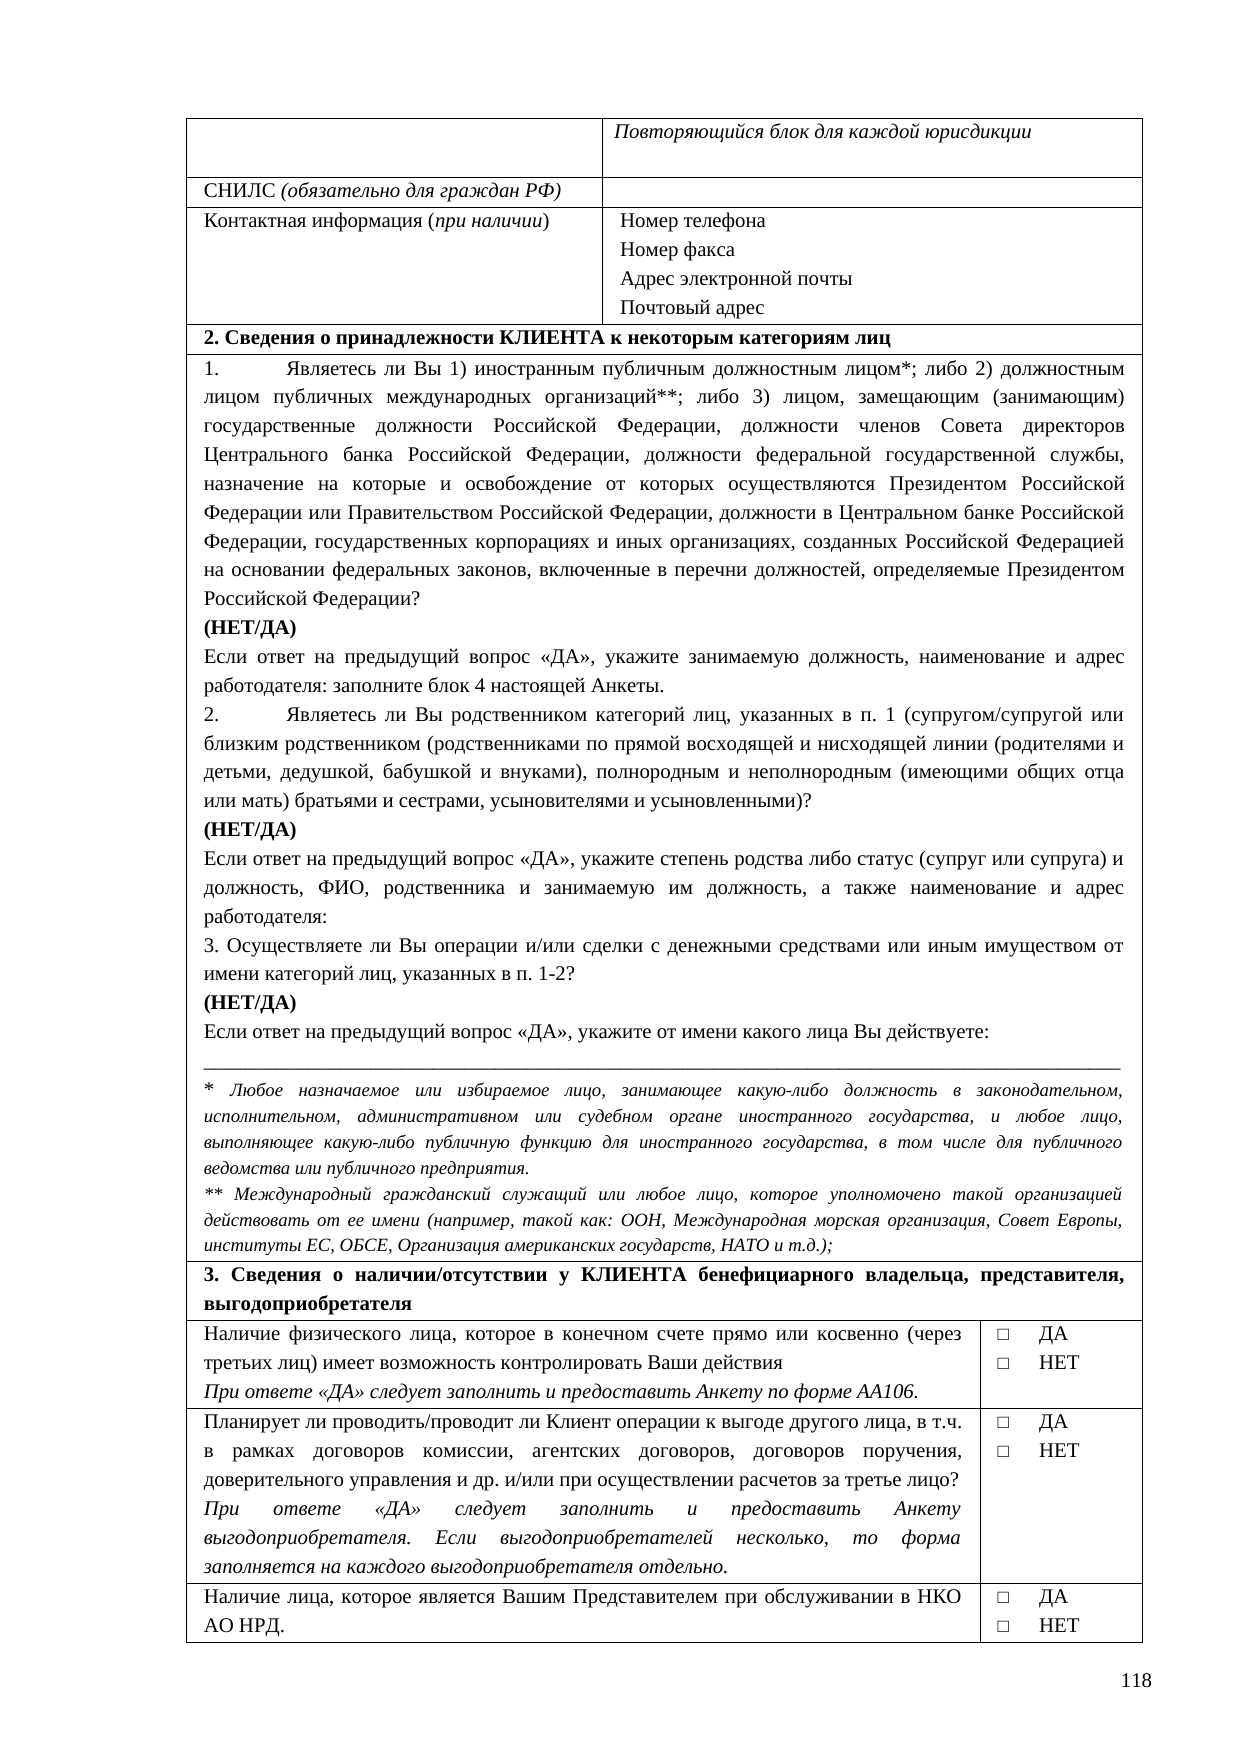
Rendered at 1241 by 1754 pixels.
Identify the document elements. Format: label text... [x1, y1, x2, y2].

table_cell Контактная информация (при наличии) [187, 208, 602, 324]
table_cell 3. Сведения о наличии/отсутствии у КЛИЕНТА бенефициарного владельца, представителя, выгодоприобретателя [187, 1262, 1142, 1320]
table_cell СНИЛС (обязательно для граждан РФ) [187, 178, 602, 207]
table_cell 1. Являетесь ли Вы 1) иностранным публичным должностным лицом*; либо 2) должностным лицом публичных международных организаций**; либо 3) лицом, замещающим (занимающим) государственные должности Российской Федерации, должности членов Совета директоров Центрального банка Российской Федерации, должности федеральной государственной службы, назначение на которые и освобождение от которых осуществляются Президентом Российской Федерации или Правительством Российской Федерации, должности в Центральном банке Российской Федерации, государственных корпорациях и иных организациях, созданных Российской Федерацией на основании федеральных законов, включенные в перечни должностей, определяемые Президентом Российской Федерации? (НЕТ/ДА) Если ответ на предыдущий вопрос «ДА», укажите занимаемую должность, наименование и адрес работодателя: заполните блок 4 настоящей Анкеты. 2. Являетесь ли Вы родственником категорий лиц, указанных в п. 1 (супругом/супругой или близким родственником (родственниками по прямой восходящей и нисходящей линии (родителями и детьми, дедушкой, бабушкой и внуками), полнородным и неполнородным (имеющими общих отца или мать) братьями и сестрами, усыновителями и усыновленными)? (НЕТ/ДА) Если ответ на предыдущий вопрос «ДА», укажите степень родства либо статус (супруг или супруга) и должность, ФИО, родственника и занимаемую им должность, а также наименование и адрес работодателя: 3. Осуществляете ли Вы операции и/или сделки с денежными средствами или иным имуществом от имени категорий лиц, указанных в п. 1-2? (НЕТ/ДА) Если ответ на предыдущий вопрос «ДА», укажите от имени какого лица Вы действуете: ________________________________________________________________________________________ * Любое назначаемое или избираемое лицо, занимающее какую-либо должность в законодательном, исполнительном, административном или судебном органе иностранного государства, и любое лицо, выполняющее какую-либо публичную функцию для иностранного государства, в том числе для публичного ведомства или публичного предприятия. ** Международный гражданский служащий или любое лицо, которое уполномочено такой организацией действовать от ее имени (например, такой как: ООН, Международная морская организация, Совет Европы, институты ЕС, ОБСЕ, Организация американских государств, НАТО и т.д.); [187, 355, 1142, 1261]
table_cell ДА НЕТ [981, 1584, 1142, 1642]
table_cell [603, 119, 1142, 177]
table_cell ДА НЕТ [981, 1321, 1142, 1408]
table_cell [187, 119, 602, 177]
table_cell 2. Сведения о принадлежности КЛИЕНТА к некоторым категориям лиц [187, 325, 1142, 354]
table_cell [603, 178, 1142, 207]
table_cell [187, 1584, 980, 1642]
table_cell Номер телефона Номер факса Адрес электронной почты Почтовый адрес [603, 208, 1142, 324]
table_cell Наличие физического лица, которое в конечном счете прямо или косвенно (через третьих лиц) имеет возможность контролировать Ваши действия При ответе «ДА» следует заполнить и предоставить Анкету по форме АА106. [187, 1321, 980, 1408]
table_cell ДА НЕТ [981, 1409, 1142, 1583]
table_cell Планирует ли проводить/проводит ли Клиент операции к выгоде другого лица, в т.ч. в рамках договоров комиссии, агентских договоров, договоров поручения, доверительного управления и др. и/или при осуществлении расчетов за третье лицо? При ответе «ДА» следует заполнить и предоставить Анкету выгодоприобретателя. Если выгодоприобретателей несколько, то форма заполняется на каждого выгодоприобретателя отдельно. [187, 1409, 980, 1583]
